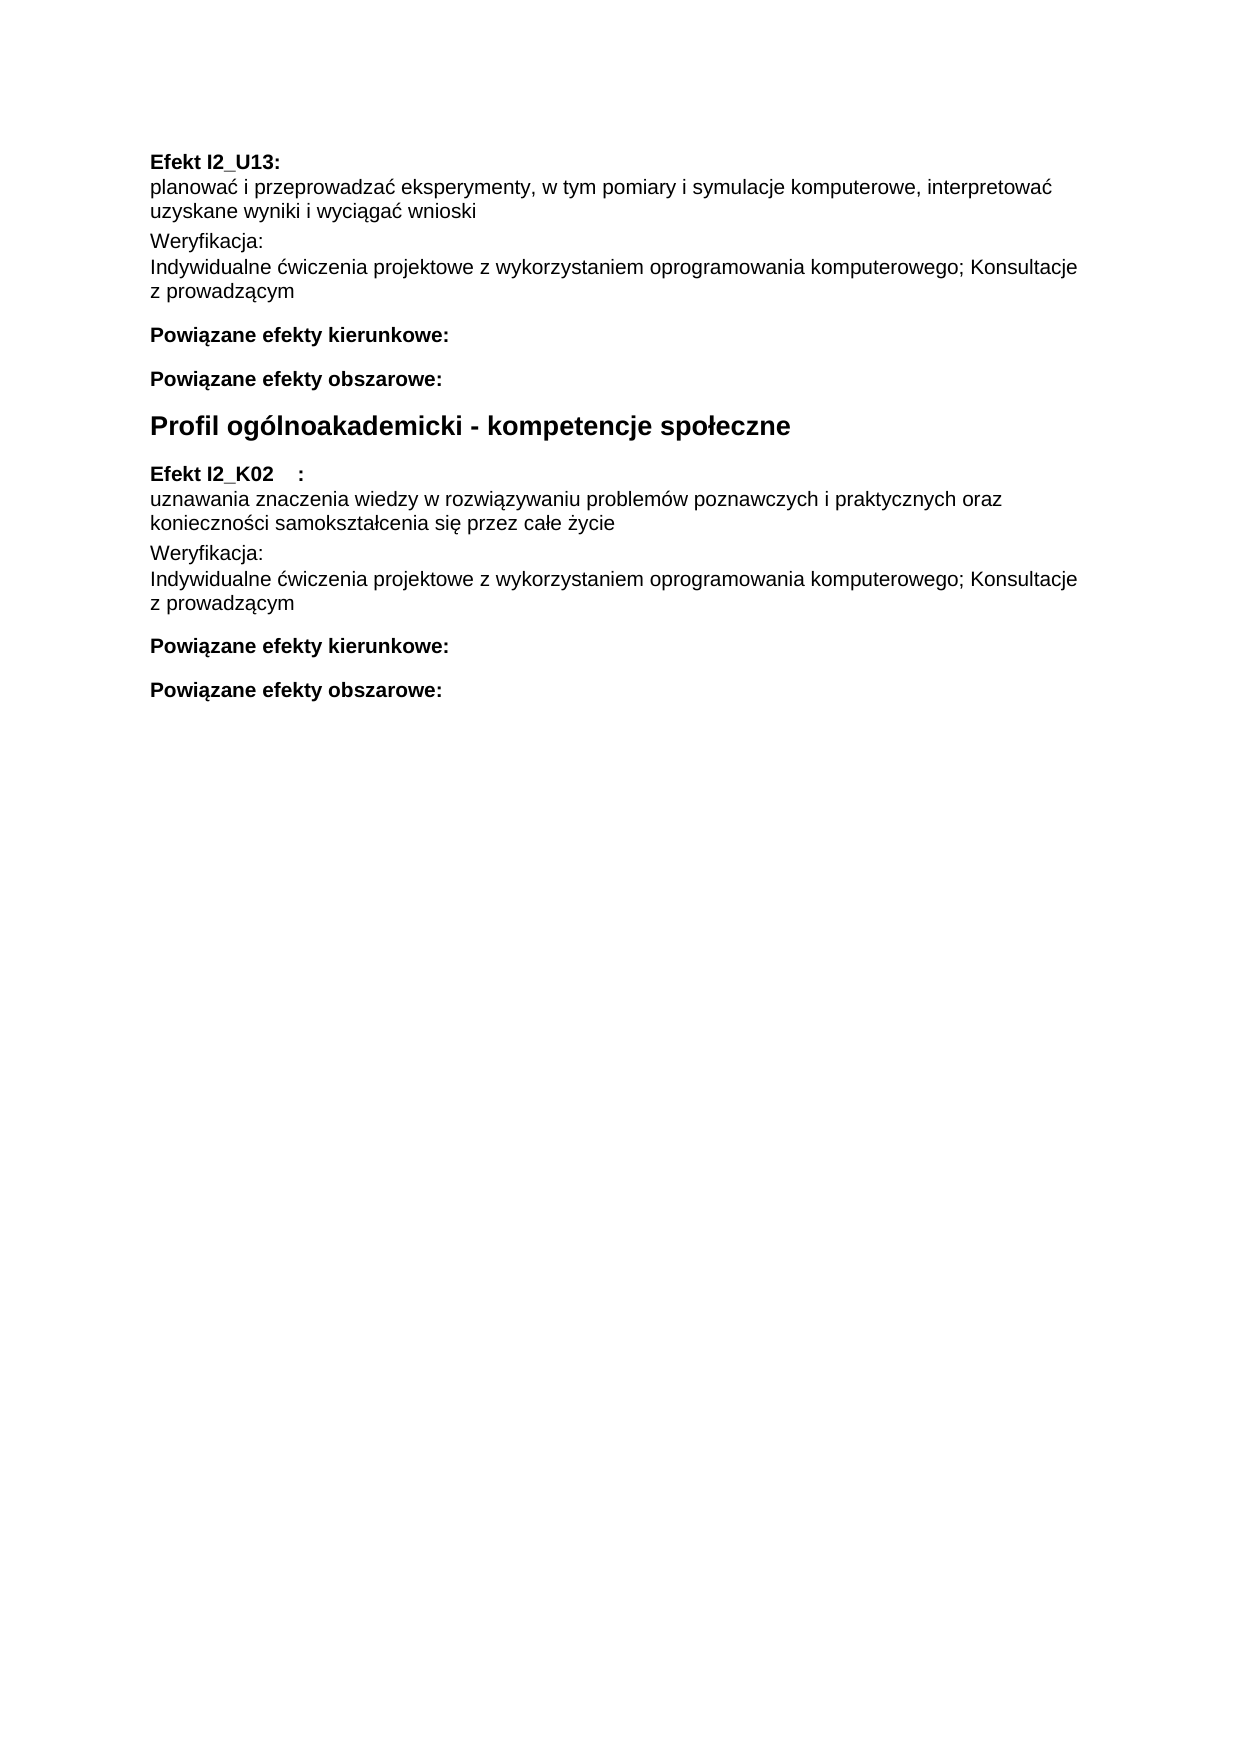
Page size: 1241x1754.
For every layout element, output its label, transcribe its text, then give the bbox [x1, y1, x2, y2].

text Weryfikacja: [150, 229, 1090, 253]
text Powiązane efekty kierunkowe: [150, 323, 1090, 347]
text uznawania znaczenia wiedzy w rozwiązywaniu problemów poznawczych i praktycznych oraz konieczności samokształcenia się przez całe życie [150, 486, 1090, 534]
text Weryfikacja: [150, 541, 1090, 564]
text Powiązane efekty obszarowe: [150, 678, 1090, 702]
subtitle Profil ogólnoakademicki - kompetencje społeczne [150, 410, 1090, 442]
text Indywidualne ćwiczenia projektowe z wykorzystaniem oprogramowania komputerowego; Konsultacje z prowadzącym [150, 567, 1090, 614]
text Powiązane efekty kierunkowe: [150, 634, 1090, 658]
text Indywidualne ćwiczenia projektowe z wykorzystaniem oprogramowania komputerowego; Konsultacje z prowadzącym [150, 255, 1090, 303]
text Powiązane efekty obszarowe: [150, 367, 1090, 391]
text Efekt I2_K02 : [150, 461, 1090, 485]
text planować i przeprowadzać eksperymenty, w tym pomiary i symulacje komputerowe, interpretować uzyskane wyniki i wyciągać wnioski [150, 175, 1090, 223]
text Efekt I2_U13: [150, 150, 1090, 174]
